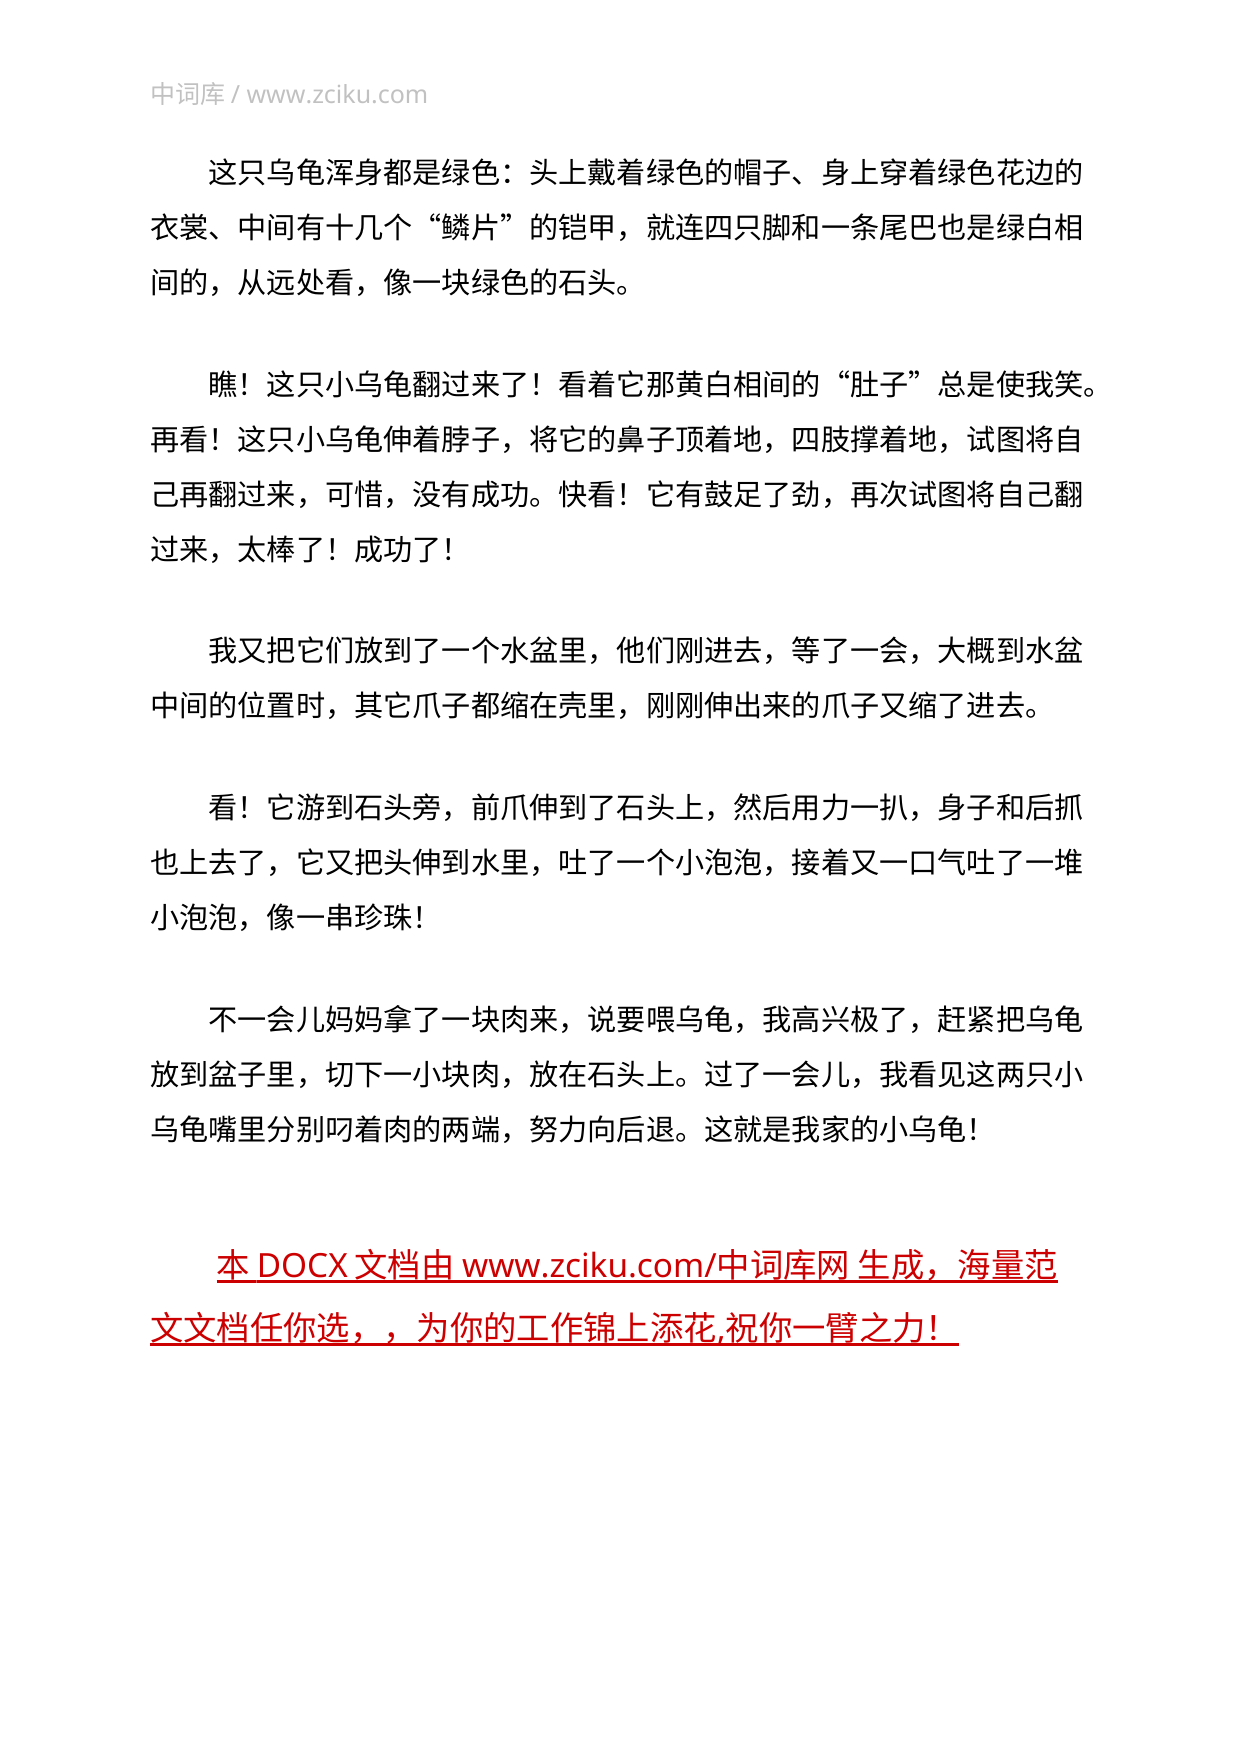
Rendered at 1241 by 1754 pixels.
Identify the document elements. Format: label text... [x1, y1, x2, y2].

text 这只乌龟浑身都是绿色：头上戴着绿色的帽子、身上穿着绿色花边的衣裳、中间有十几个“鳞片”的铠甲，就连四只脚和一条尾巴也是绿白相间的，从远处看，像一块绿色的石头。 [150, 150, 1090, 302]
text 我又把它们放到了一个水盆里，他们刚进去，等了一会，大概到水盆中间的位置时，其它爪子都缩在壳里，刚刚伸出来的爪子又缩了进去。 [150, 628, 1090, 725]
text 本DOCX文档由 www.zciku.com/中词库网 生成，海量范文文档任你选，，为你的工作锦上添花,祝你一臂之力！ [150, 1239, 1090, 1350]
text 不一会儿妈妈拿了一块肉来，说要喂乌龟，我高兴极了，赶紧把乌龟放到盆子里，切下一小块肉，放在石头上。过了一会儿，我看见这两只小乌龟嘴里分别叼着肉的两端，努力向后退。这就是我家的小乌龟！ [150, 996, 1090, 1148]
text 看！它游到石头旁，前爪伸到了石头上，然后用力一扒，身子和后抓也上去了，它又把头伸到水里，吐了一个小泡泡，接着又一口气吐了一堆小泡泡，像一串珍珠！ [150, 785, 1090, 937]
text 瞧！这只小乌龟翻过来了！看着它那黄白相间的“肚子”总是使我笑。再看！这只小乌龟伸着脖子，将它的鼻子顶着地，四肢撑着地，试图将自己再翻过来，可惜，没有成功。快看！它有鼓足了劲，再次试图将自己翻过来，太棒了！成功了！ [150, 362, 1090, 568]
